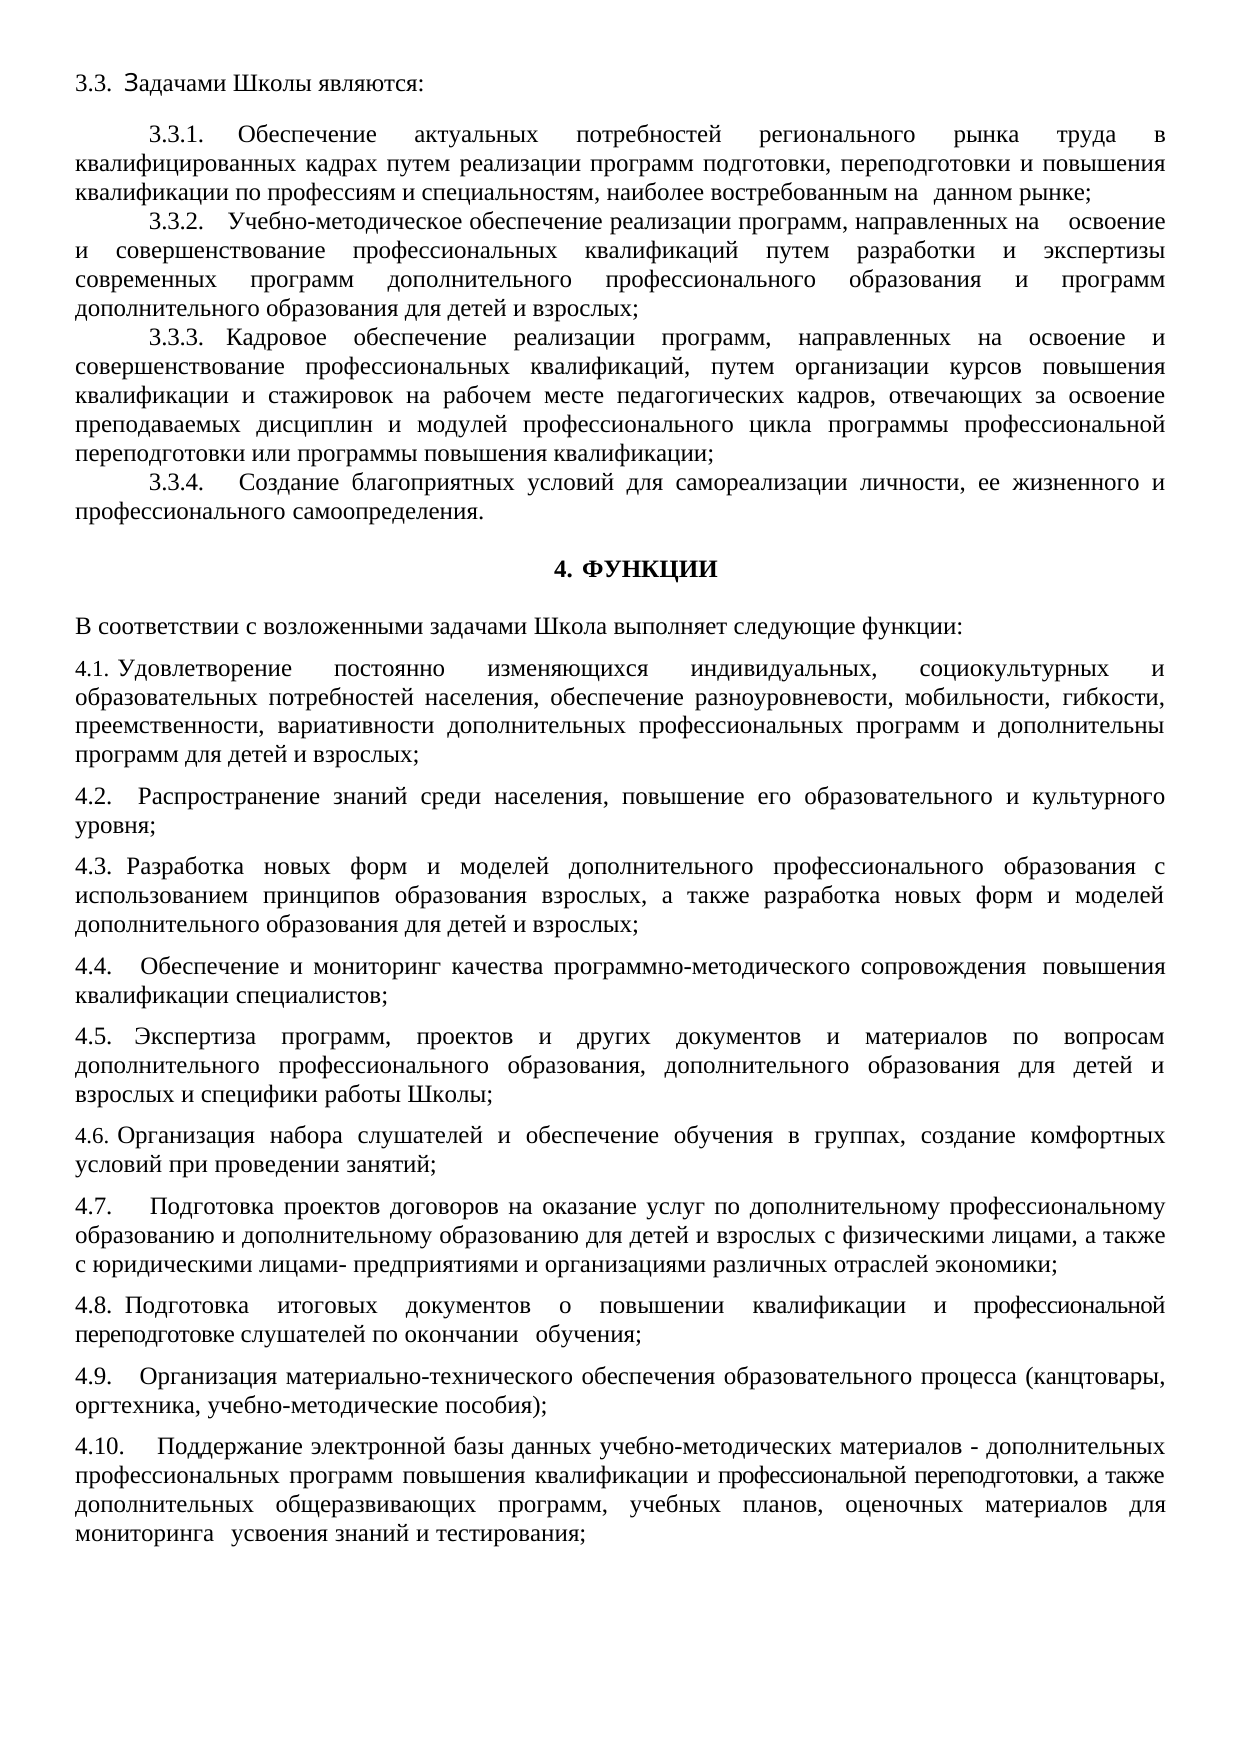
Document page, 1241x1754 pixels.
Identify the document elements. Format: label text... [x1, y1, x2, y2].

list Учебно-методическое обеспечение реализации программ, направленных на освоение и совершенствование профессиональных квалификаций путем разработки и экспертизы современных программ дополнительного профессионального образования и программ дополнительного образования для детей и взрослых; [75, 206, 1166, 322]
list Подготовка проектов договоров на оказание услуг по дополнительному профессиональному образованию и дополнительному образованию для детей и взрослых с физическими лицами, а также с юридическими лицами- предприятиями и организациями различных отраслей экономики; [75, 1191, 1166, 1278]
list Организация набора слушателей и обеспечение обучения в группах, создание комфортных условий при проведении занятий; [75, 1121, 1166, 1178]
list Распространение знаний среди населения, повышение его образовательного и культурного уровня; [75, 781, 1165, 839]
list Экспертиза программ, проектов и других документов и материалов по вопросам дополнительного профессионального образования, дополнительного образования для детей и взрослых и специфики работы Школы; [75, 1021, 1165, 1108]
list Обеспечение актуальных потребностей регионального рынка труда в квалифицированных кадрах путем реализации программ подготовки, переподготовки и повышения квалификации по профессиям и специальностям, наиболее востребованным на данном рынке; [75, 119, 1166, 206]
list Удовлетворение постоянно изменяющихся индивидуальных, социокультурных и образовательных потребностей населения, обеспечение разноуровневости, мобильности, гибкости, преемственности, вариативности дополнительных профессиональных программ и дополнительны программ для детей и взрослых; [75, 653, 1165, 768]
subtitle ФУНКЦИИ [75, 554, 1196, 583]
text В соответствии с возложенными задачами Школа выполняет следующие функции: [75, 611, 1196, 640]
list Задачами Школы являются: [75, 64, 1196, 99]
list Разработка новых форм и моделей дополнительного профессионального образования с использованием принципов образования взрослых, а также разработка новых форм и моделей дополнительного образования для детей и взрослых; [75, 851, 1165, 938]
list Организация материально-технического обеспечения образовательного процесса (канцтовары, оргтехника, учебно-методические пособия); [75, 1361, 1165, 1418]
list Подготовка итоговых документов о повышении квалификации и профессиональной переподготовке слушателей по окончании обучения; [75, 1290, 1166, 1348]
list Обеспечение и мониторинг качества программно-методического сопровождения повышения квалификации специалистов; [75, 951, 1166, 1008]
list Поддержание электронной базы данных учебно-методических материалов - дополнительных профессиональных программ повышения квалификации и профессиональной переподготовки, а также дополнительных общеразвивающих программ, учебных планов, оценочных материалов для мониторинга усвоения знаний и тестирования; [75, 1431, 1166, 1547]
list Кадровое обеспечение реализации программ, направленных на освоение и совершенствование профессиональных квалификаций, путем организации курсов повышения квалификации и стажировок на рабочем месте педагогических кадров, отвечающих за освоение преподаваемых дисциплин и модулей профессионального цикла программы профессиональной переподготовки или программы повышения квалификации; [75, 322, 1165, 467]
list Создание благоприятных условий для самореализации личности, ее жизненного и профессионального самоопределения. [75, 467, 1165, 525]
